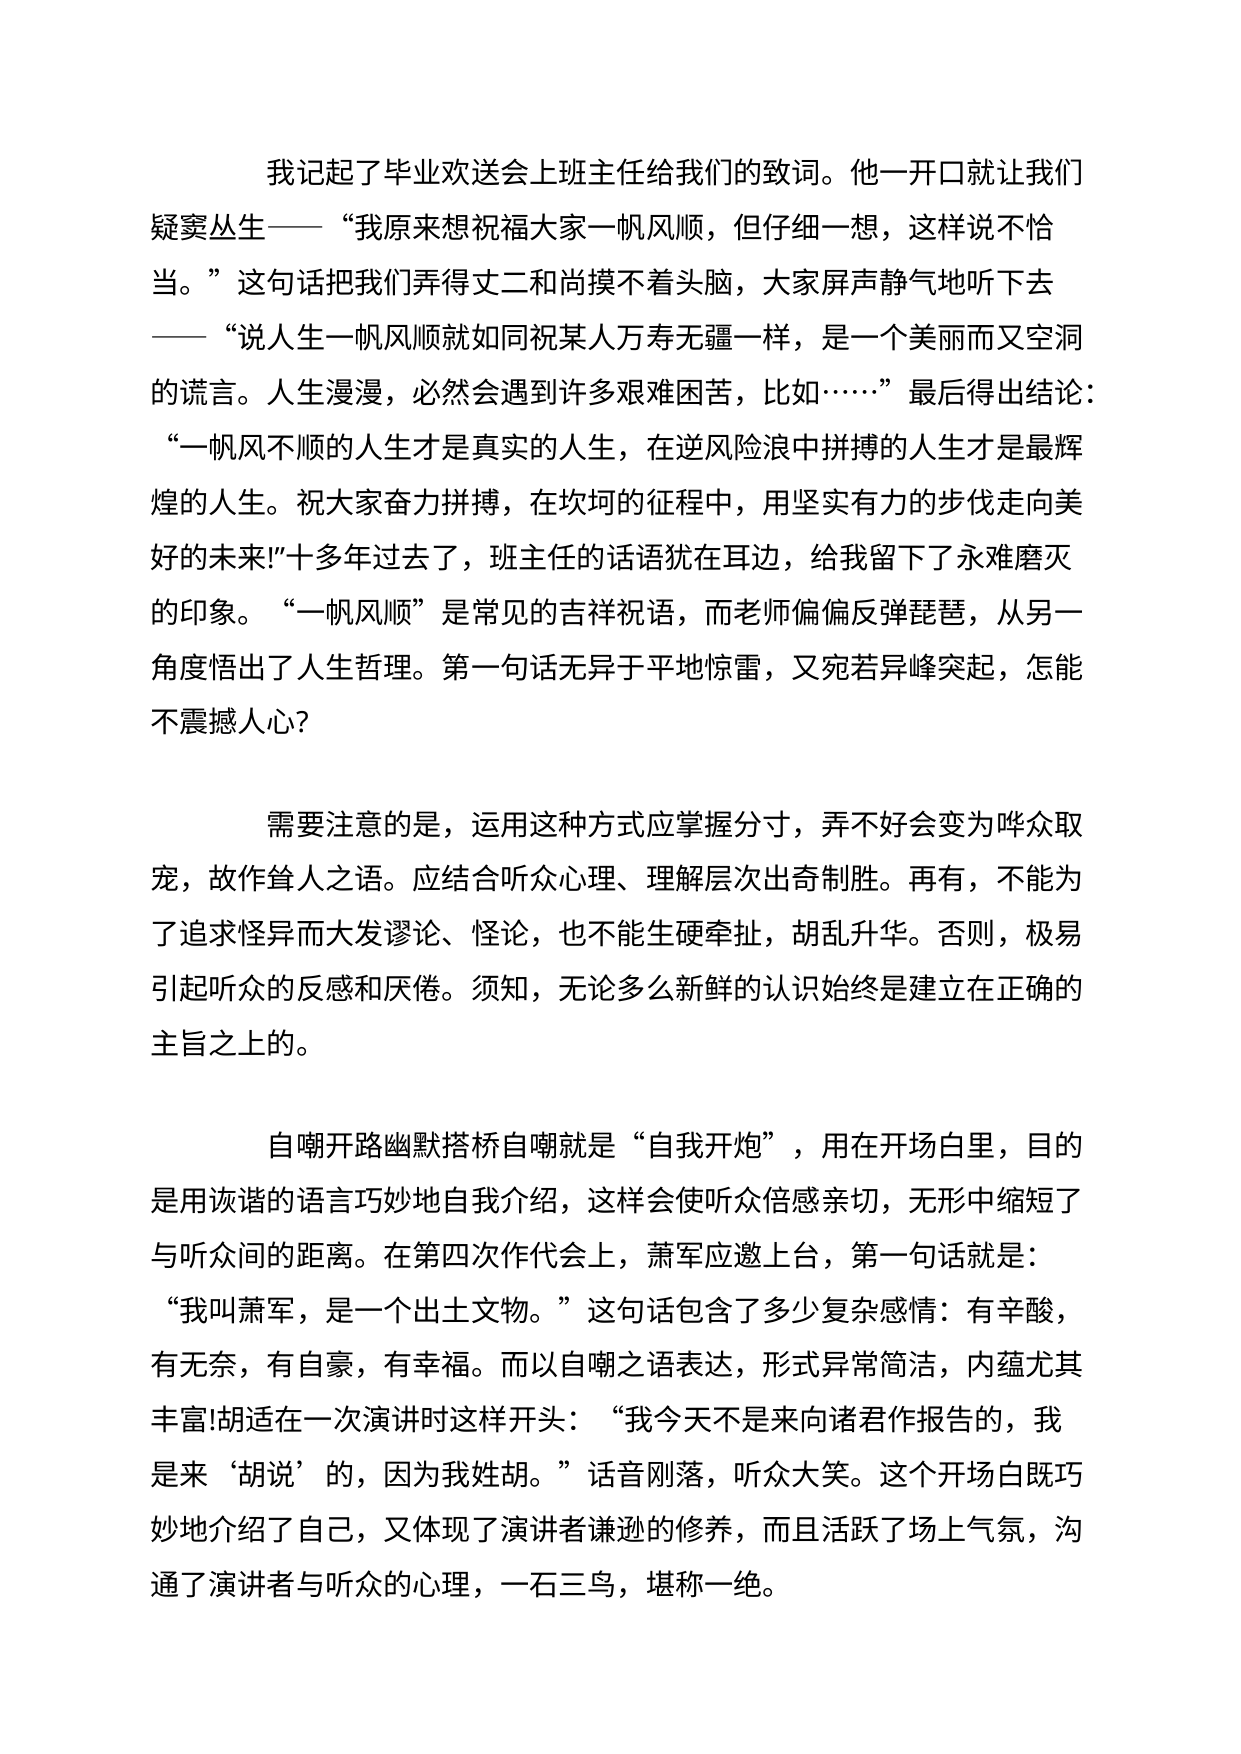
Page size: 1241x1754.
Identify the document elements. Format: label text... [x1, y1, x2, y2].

text 需要注意的是，运用这种方式应掌握分寸，弄不好会变为哗众取宠，故作耸人之语。应结合听众心理、理解层次出奇制胜。再有，不能为了追求怪异而大发谬论、怪论，也不能生硬牵扯，胡乱升华。否则，极易引起听众的反感和厌倦。须知，无论多么新鲜的认识始终是建立在正确的主旨之上的。 [150, 801, 1090, 1063]
text 我记起了毕业欢送会上班主任给我们的致词。他一开口就让我们疑窦丛生——“我原来想祝福大家一帆风顺，但仔细一想，这样说不恰当。”这句话把我们弄得丈二和尚摸不着头脑，大家屏声静气地听下去——“说人生一帆风顺就如同祝某人万寿无疆一样，是一个美丽而又空洞的谎言。人生漫漫，必然会遇到许多艰难困苦，比如……”最后得出结论：“一帆风不顺的人生才是真实的人生，在逆风险浪中拼搏的人生才是最辉煌的人生。祝大家奋力拼搏，在坎坷的征程中，用坚实有力的步伐走向美好的未来!”十多年过去了，班主任的话语犹在耳边，给我留下了永难磨灭的印象。“一帆风顺”是常见的吉祥祝语，而老师偏偏反弹琵琶，从另一角度悟出了人生哲理。第一句话无异于平地惊雷，又宛若异峰突起，怎能不震撼人心? [150, 150, 1090, 741]
text 自嘲开路幽默搭桥自嘲就是“自我开炮”，用在开场白里，目的是用诙谐的语言巧妙地自我介绍，这样会使听众倍感亲切，无形中缩短了与听众间的距离。在第四次作代会上，萧军应邀上台，第一句话就是：“我叫萧军，是一个出土文物。”这句话包含了多少复杂感情：有辛酸，有无奈，有自豪，有幸福。而以自嘲之语表达，形式异常简洁，内蕴尤其丰富!胡适在一次演讲时这样开头：“我今天不是来向诸君作报告的，我是来‘胡说’的，因为我姓胡。”话音刚落，听众大笑。这个开场白既巧妙地介绍了自己，又体现了演讲者谦逊的修养，而且活跃了场上气氛，沟通了演讲者与听众的心理，一石三鸟，堪称一绝。 [150, 1122, 1090, 1604]
